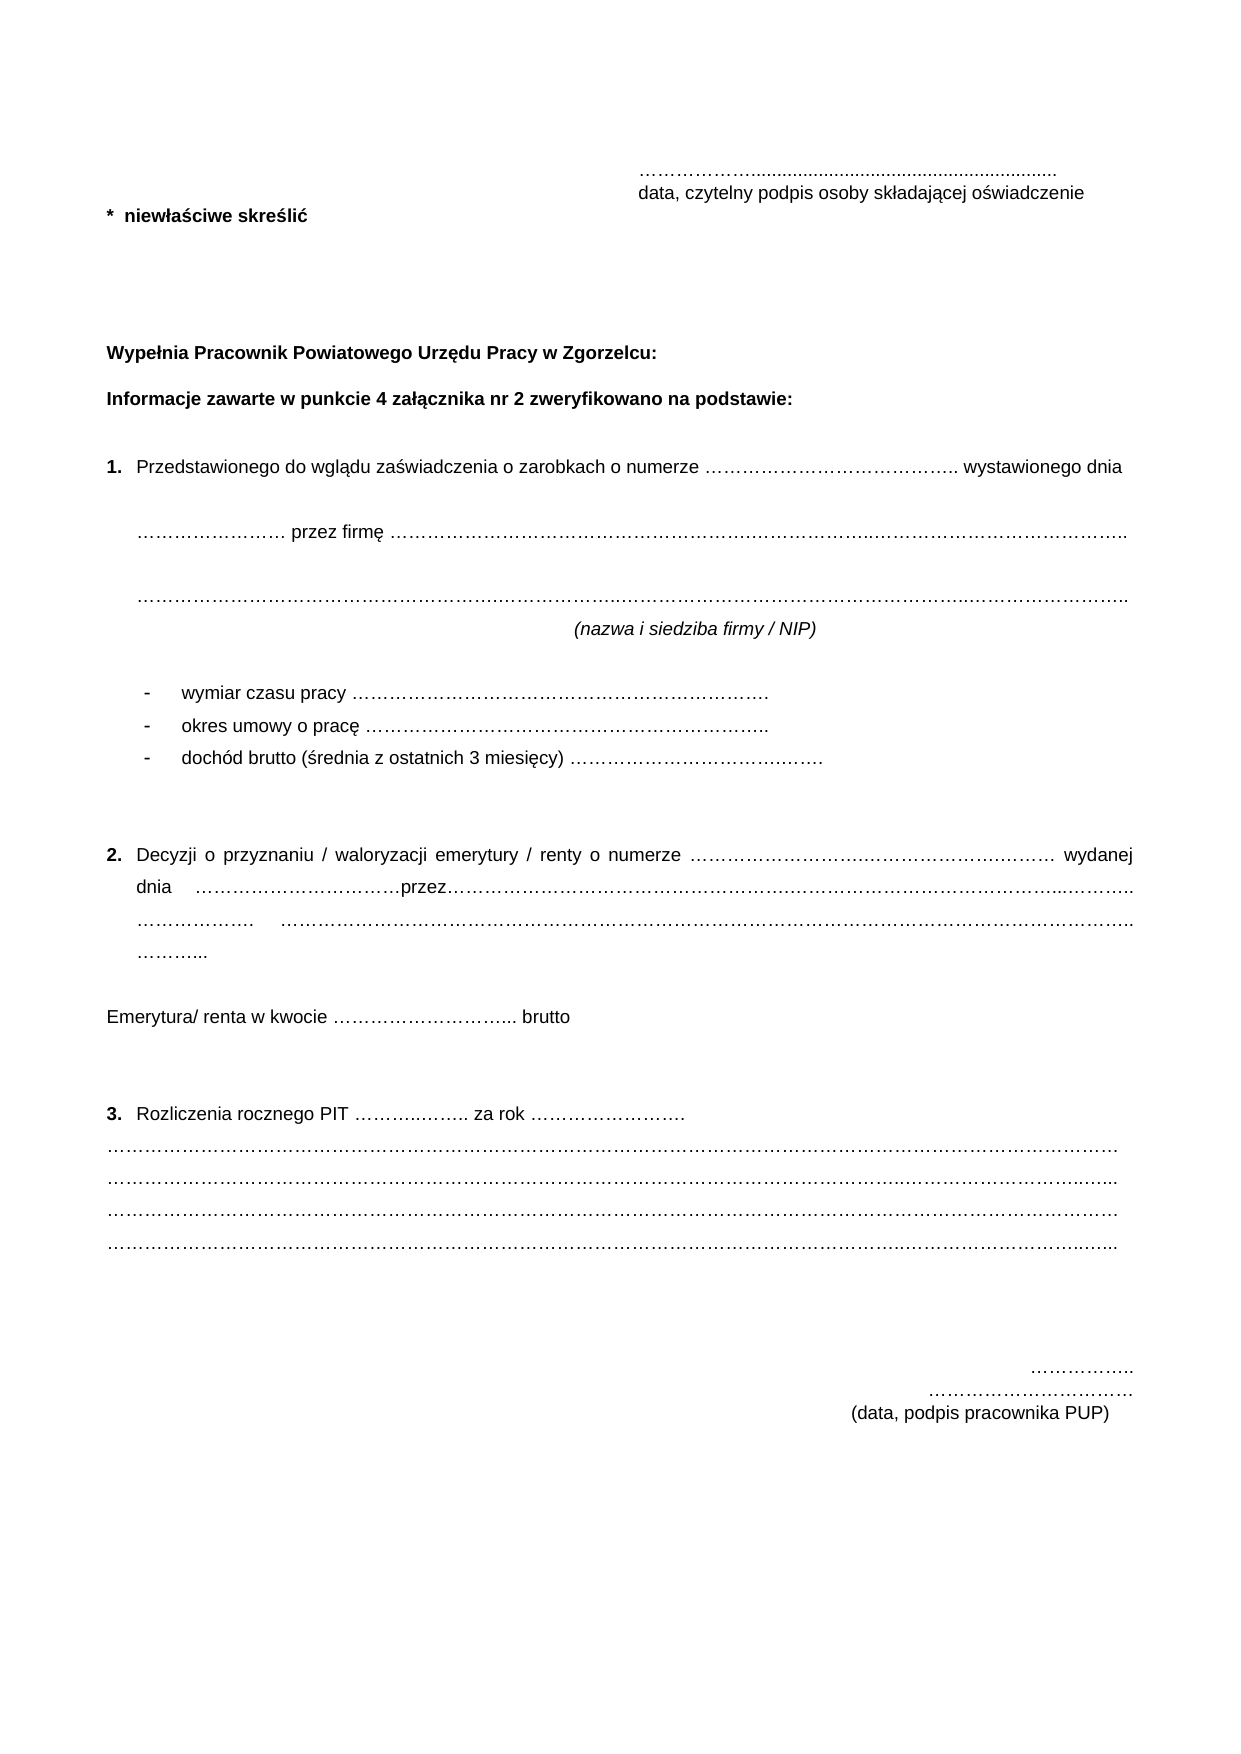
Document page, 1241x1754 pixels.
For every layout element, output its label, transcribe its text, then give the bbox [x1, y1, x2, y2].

text ………………………………………………………………………………………………………………………………………………………………………………………………………………………………………………………………..………………………..…... [106, 1199, 1134, 1253]
text Wypełnia Pracownik Powiatowego Urzędu Pracy w Zgorzelcu: [106, 341, 1134, 364]
text Emerytura/ renta w kwocie ………………………... brutto [106, 1006, 1134, 1027]
list okres umowy o pracę ……………………………………………………….. [144, 714, 1134, 736]
text ……………..…………………………… [106, 1356, 1134, 1401]
list Przedstawionego do wglądu zaświadczenia o zarobkach o numerze ………………………………….. wystawionego dnia [106, 456, 1134, 477]
list ………………………………………………….………………..………………………………………………..…………………….. [136, 585, 1134, 607]
text ………………………………………………………………………………………………………………………………………………………………………………………………………………………………………………………………..………………………..…... [106, 1135, 1134, 1188]
text Informacje zawarte w punkcie 4 załącznika nr 2 zweryfikowano na podstawie: [106, 387, 1134, 410]
text (nazwa i siedziba firmy / NIP) [106, 617, 1134, 639]
list Decyzji o przyznaniu / waloryzacji emerytury / renty o numerze ……………………….………………….……… wydanej dnia ……………………………przez……………………………………………….……………………………………...………..………………. ………………………………………………………………………………………………………………………..………... [106, 844, 1134, 962]
text * niewłaściwe skreślić [106, 204, 1134, 227]
text data, czytelny podpis osoby składającej oświadczenie [532, 181, 1134, 204]
list Rozliczenia rocznego PIT ………..…….. za rok ……………………. [106, 1102, 1134, 1124]
list …………………… przez firmę ………………………………………………….………………..………………………………….. [136, 521, 1134, 542]
list wymiar czasu pracy …………………………………………………………. [144, 682, 1134, 704]
text (data, podpis pracownika PUP) [106, 1401, 1134, 1424]
list dochód brutto (średnia z ostatnich 3 miesięcy) …………………………….……. [144, 747, 1134, 769]
text ………………........................................................... [638, 158, 1134, 181]
